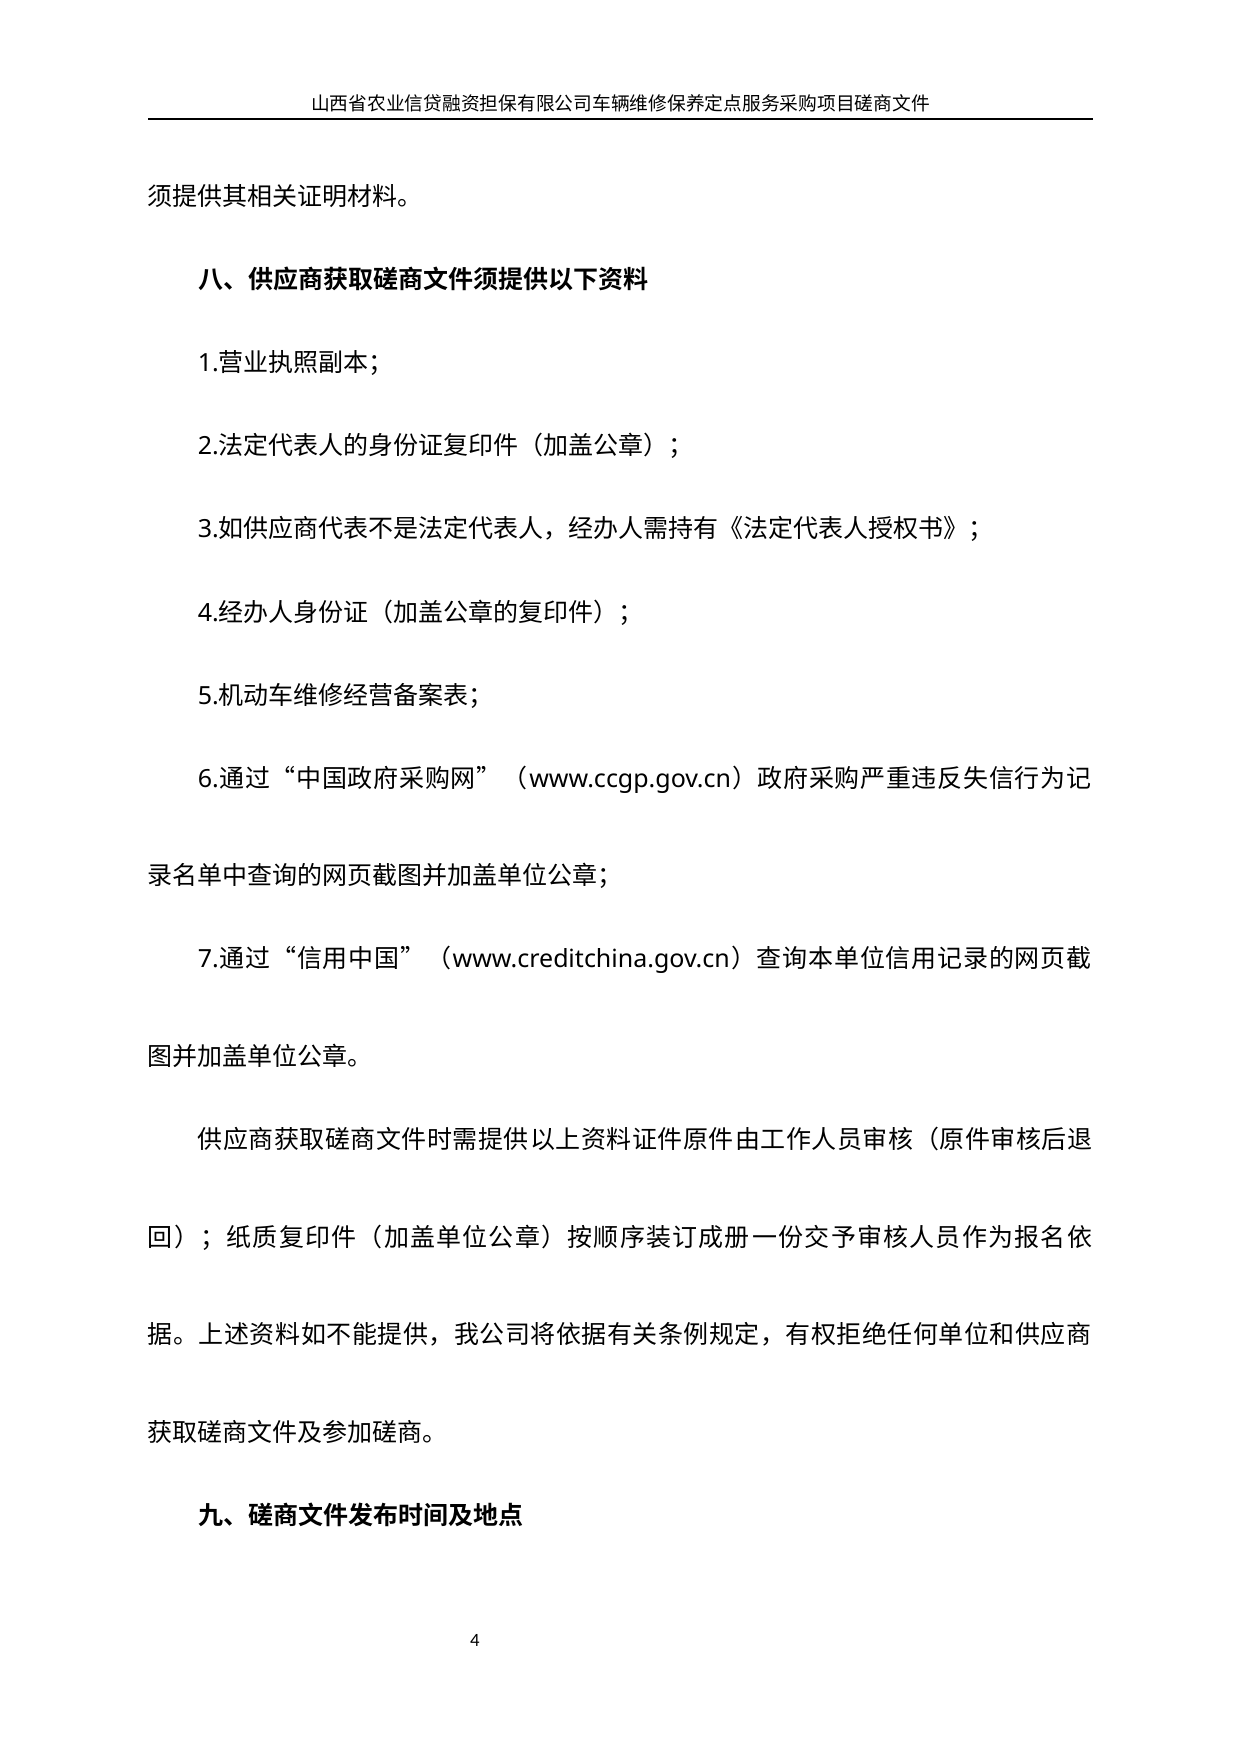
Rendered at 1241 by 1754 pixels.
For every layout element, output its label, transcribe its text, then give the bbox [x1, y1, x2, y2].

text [148, 162, 1093, 227]
text 5.机动车维修经营备案表； [148, 661, 1093, 726]
text 6.通过“中国政府采购网”（www.ccgp.gov.cn）政府采购严重违反失信行为记录名单中查询的网页截图并加盖单位公章； [148, 744, 1093, 906]
text 1.营业执照副本； [148, 328, 1093, 393]
text 2.法定代表人的身份证复印件（加盖公章）； [148, 411, 1093, 476]
text 3.如供应商代表不是法定代表人，经办人需持有《法定代表人授权书》； [148, 494, 1093, 559]
text 供应商获取磋商文件时需提供以上资料证件原件由工作人员审核（原件审核后退回）；纸质复印件（加盖单位公章）按顺序装订成册一份交予审核人员作为报名依据。上述资料如不能提供，我公司将依据有关条例规定，有权拒绝任何单位和供应商获取磋商文件及参加磋商。 [148, 1105, 1093, 1463]
text 八、供应商获取磋商文件须提供以下资料 [148, 245, 1093, 310]
text 九、磋商文件发布时间及地点 [148, 1481, 1093, 1546]
text 7.通过“信用中国”（www.creditchina.gov.cn）查询本单位信用记录的网页截图并加盖单位公章。 [148, 924, 1093, 1087]
text 4.经办人身份证（加盖公章的复印件）； [148, 578, 1093, 643]
